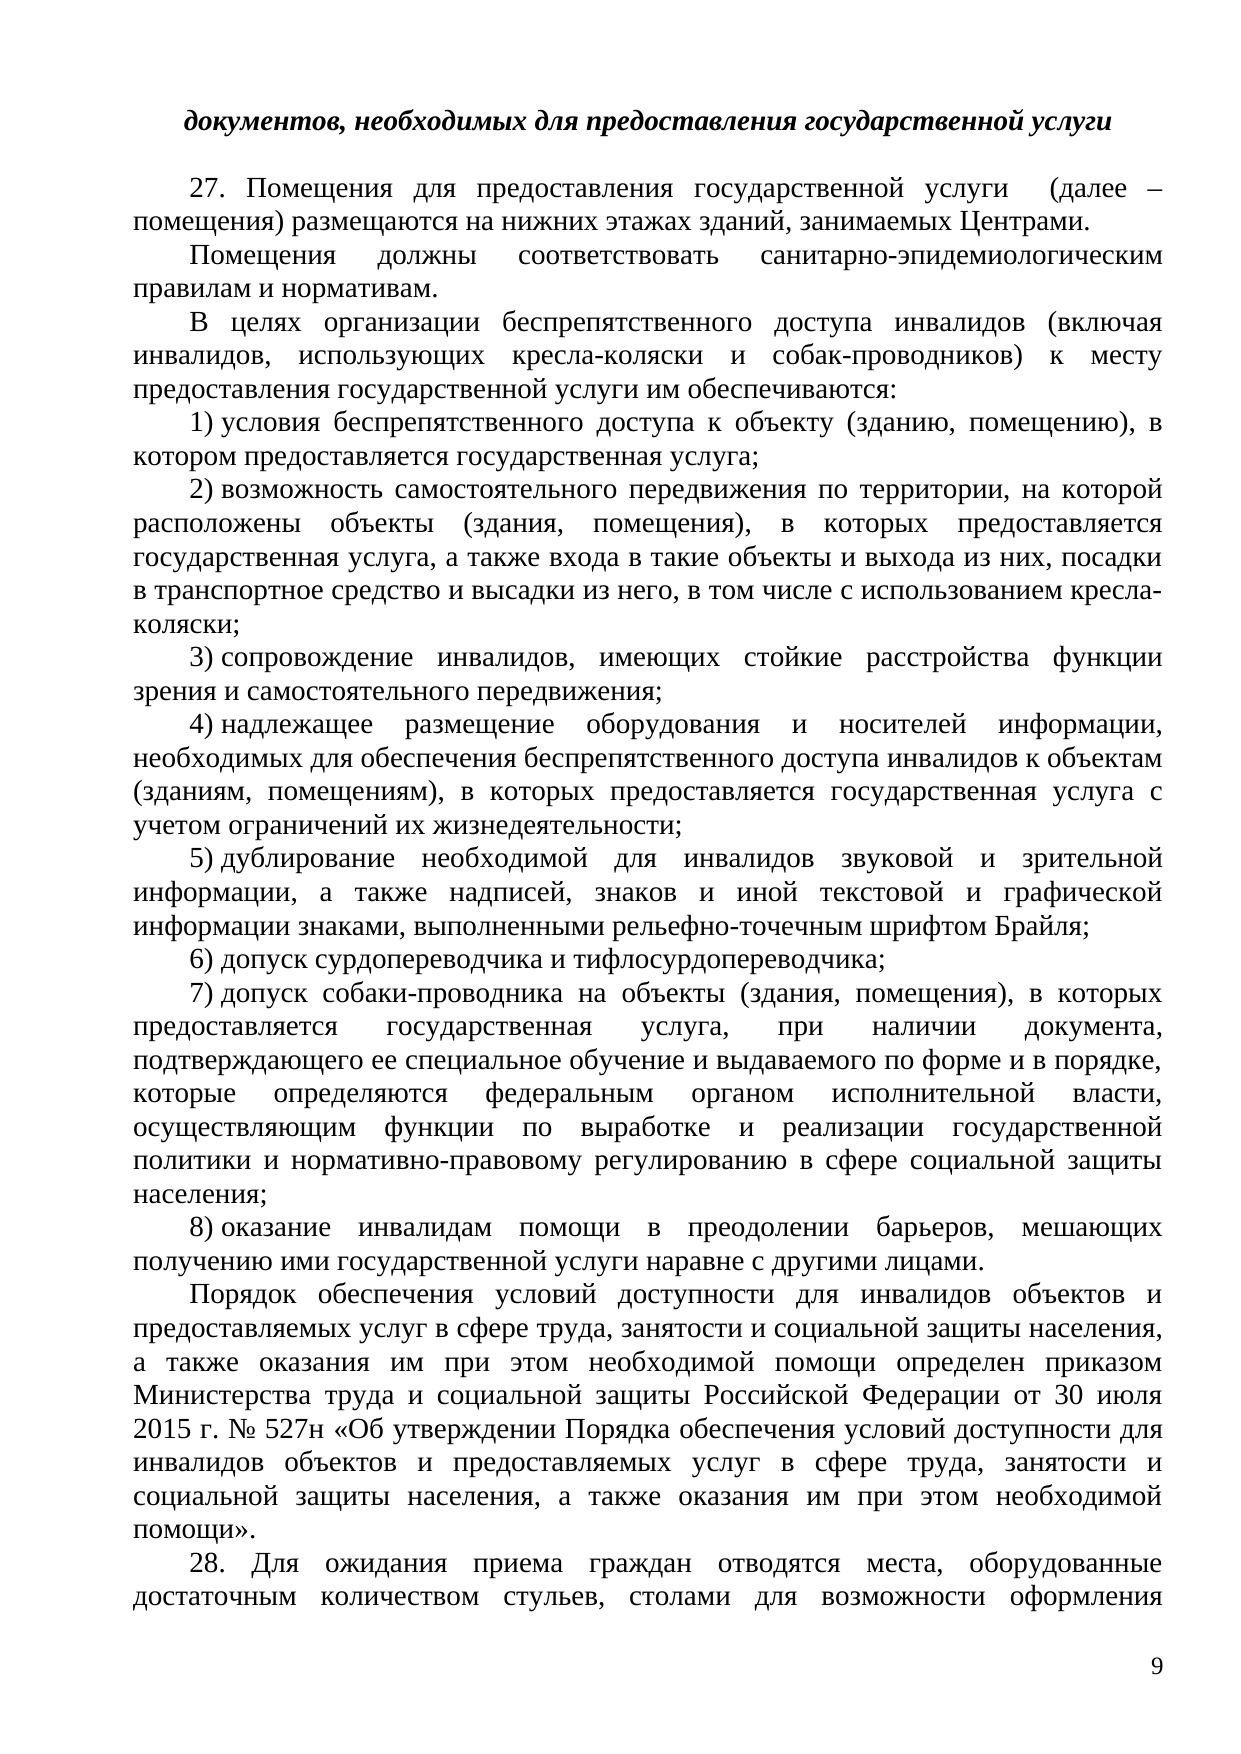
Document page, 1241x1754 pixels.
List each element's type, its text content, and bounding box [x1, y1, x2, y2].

text 2) возможность самостоятельного передвижения по территории, на которой расположены объекты (здания, помещения), в которых предоставляется государственная услуга, а также входа в такие объекты и выхода из них, посадки в транспортное средство и высадки из него, в том числе с использованием кресла-коляски; [133, 472, 1163, 639]
text В целях организации беспрепятственного доступа инвалидов (включая инвалидов, использующих кресла-коляски и собак-проводников) к месту предоставления государственной услуги им обеспечиваются: [133, 304, 1163, 404]
text Помещения должны соответствовать санитарно-эпидемиологическим правилам и нормативам. [133, 237, 1163, 304]
text 3) сопровождение инвалидов, имеющих стойкие расстройства функции зрения и самостоятельного передвижения; [133, 639, 1163, 706]
text 5) дублирование необходимой для инвалидов звуковой и зрительной информации, а также надписей, знаков и иной текстовой и графической информации знаками, выполненными рельефно-точечным шрифтом Брайля; [133, 841, 1163, 941]
text Порядок обеспечения условий доступности для инвалидов объектов и предоставляемых услуг в сфере труда, занятости и социальной защиты населения, а также оказания им при этом необходимой помощи определен приказом Министерства труда и социальной защиты Российской Федерации от 30 июля . № 527н «Об утверждении Порядка обеспечения условий доступности для инвалидов объектов и предоставляемых услуг в сфере труда, занятости и социальной защиты населения, а также оказания им при этом необходимой помощи». [133, 1277, 1163, 1545]
text 7) допуск собаки-проводника на объекты (здания, помещения), в которых предоставляется государственная услуга, при наличии документа, подтверждающего ее специальное обучение и выдаваемого по форме и в порядке, которые определяются федеральным органом исполнительной власти, осуществляющим функции по выработке и реализации государственной политики и нормативно-правовому регулированию в сфере социальной защиты населения; [133, 975, 1163, 1209]
text 4) надлежащее размещение оборудования и носителей информации, необходимых для обеспечения беспрепятственного доступа инвалидов к объектам (зданиям, помещениям), в которых предоставляется государственная услуга с учетом ограничений их жизнедеятельности; [133, 706, 1163, 841]
text 6) допуск сурдопереводчика и тифлосурдопереводчика; [133, 941, 1163, 975]
text 1) условия беспрепятственного доступа к объекту (зданию, помещению), в котором предоставляется государственная услуга; [133, 404, 1163, 472]
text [133, 1545, 1163, 1612]
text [133, 103, 1163, 136]
text 8) оказание инвалидам помощи в преодолении барьеров, мешающих получению ими государственной услуги наравне с другими лицами. [133, 1209, 1163, 1277]
text 27. Помещения для предоставления государственной услуги (далее – помещения) размещаются на нижних этажах зданий, занимаемых Центрами. [133, 170, 1163, 237]
